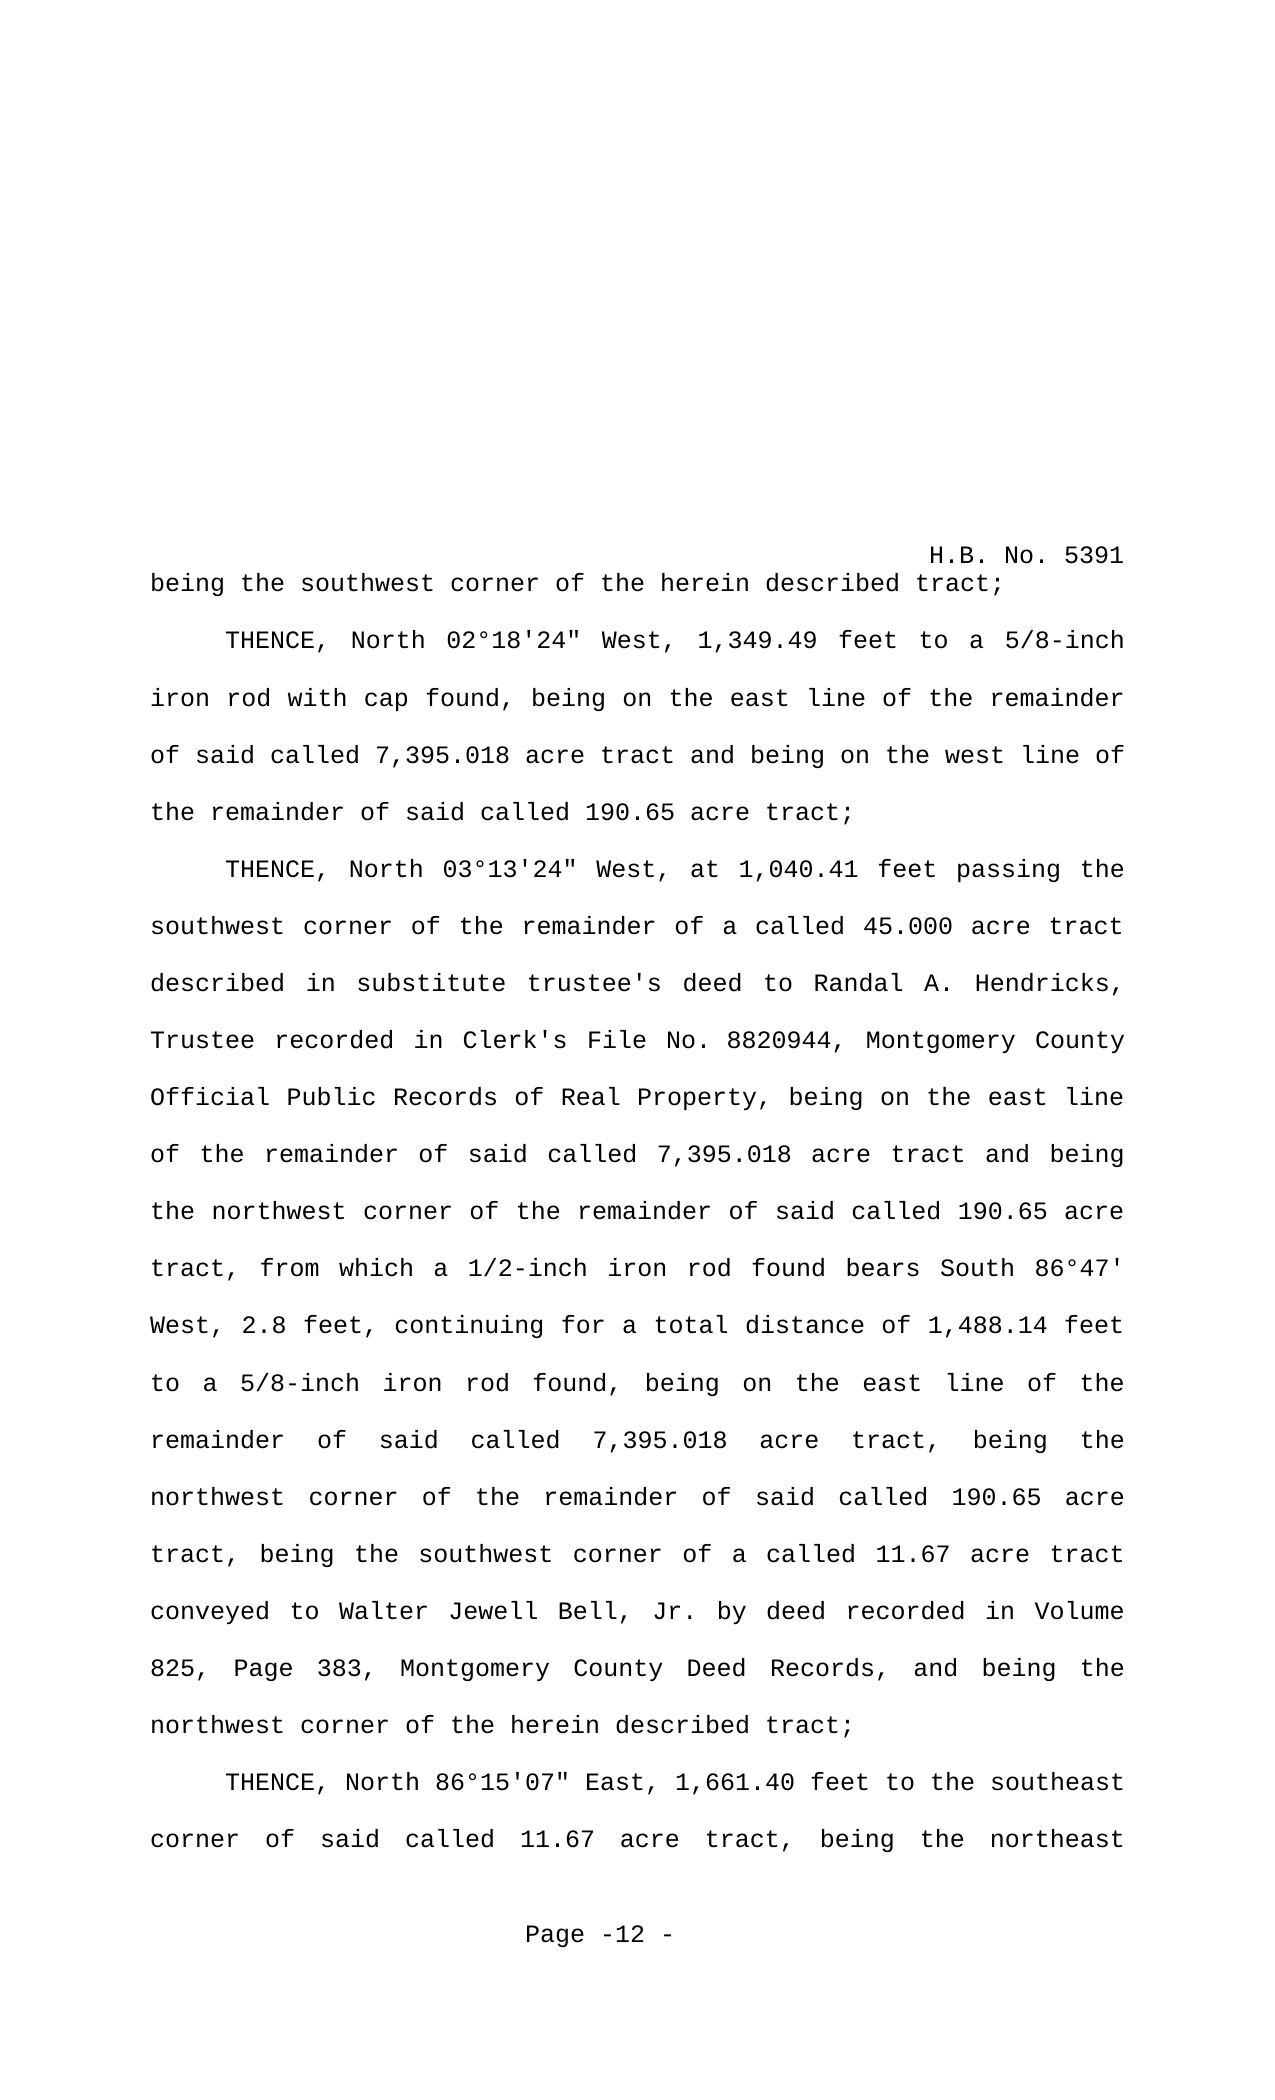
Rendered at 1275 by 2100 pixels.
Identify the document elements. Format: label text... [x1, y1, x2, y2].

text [150, 571, 1125, 599]
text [150, 1769, 1125, 1855]
text THENCE, North 02°18'24" West, 1,349.49 feet to a 5/8-inch iron rod with cap found, being on the east line of the remainder of said called 7,395.018 acre tract and being on the west line of the remainder of said called 190.65 acre tract; [150, 628, 1125, 828]
text THENCE, North 03°13'24" West, at 1,040.41 feet passing the southwest corner of the remainder of a called 45.000 acre tract described in substitute trustee's deed to Randal A. Hendricks, Trustee recorded in Clerk's File No. 8820944, Montgomery County Official Public Records of Real Property, being on the east line of the remainder of said called 7,395.018 acre tract and being the northwest corner of the remainder of said called 190.65 acre tract, from which a 1/2-inch iron rod found bears South 86°47' West, 2.8 feet, continuing for a total distance of 1,488.14 feet to a 5/8-inch iron rod found, being on the east line of the remainder of said called 7,395.018 acre tract, being the northwest corner of the remainder of said called 190.65 acre tract, being the southwest corner of a called 11.67 acre tract conveyed to Walter Jewell Bell, Jr. by deed recorded in Volume 825, Page 383, Montgomery County Deed Records, and being the northwest corner of the herein described tract; [150, 856, 1125, 1741]
